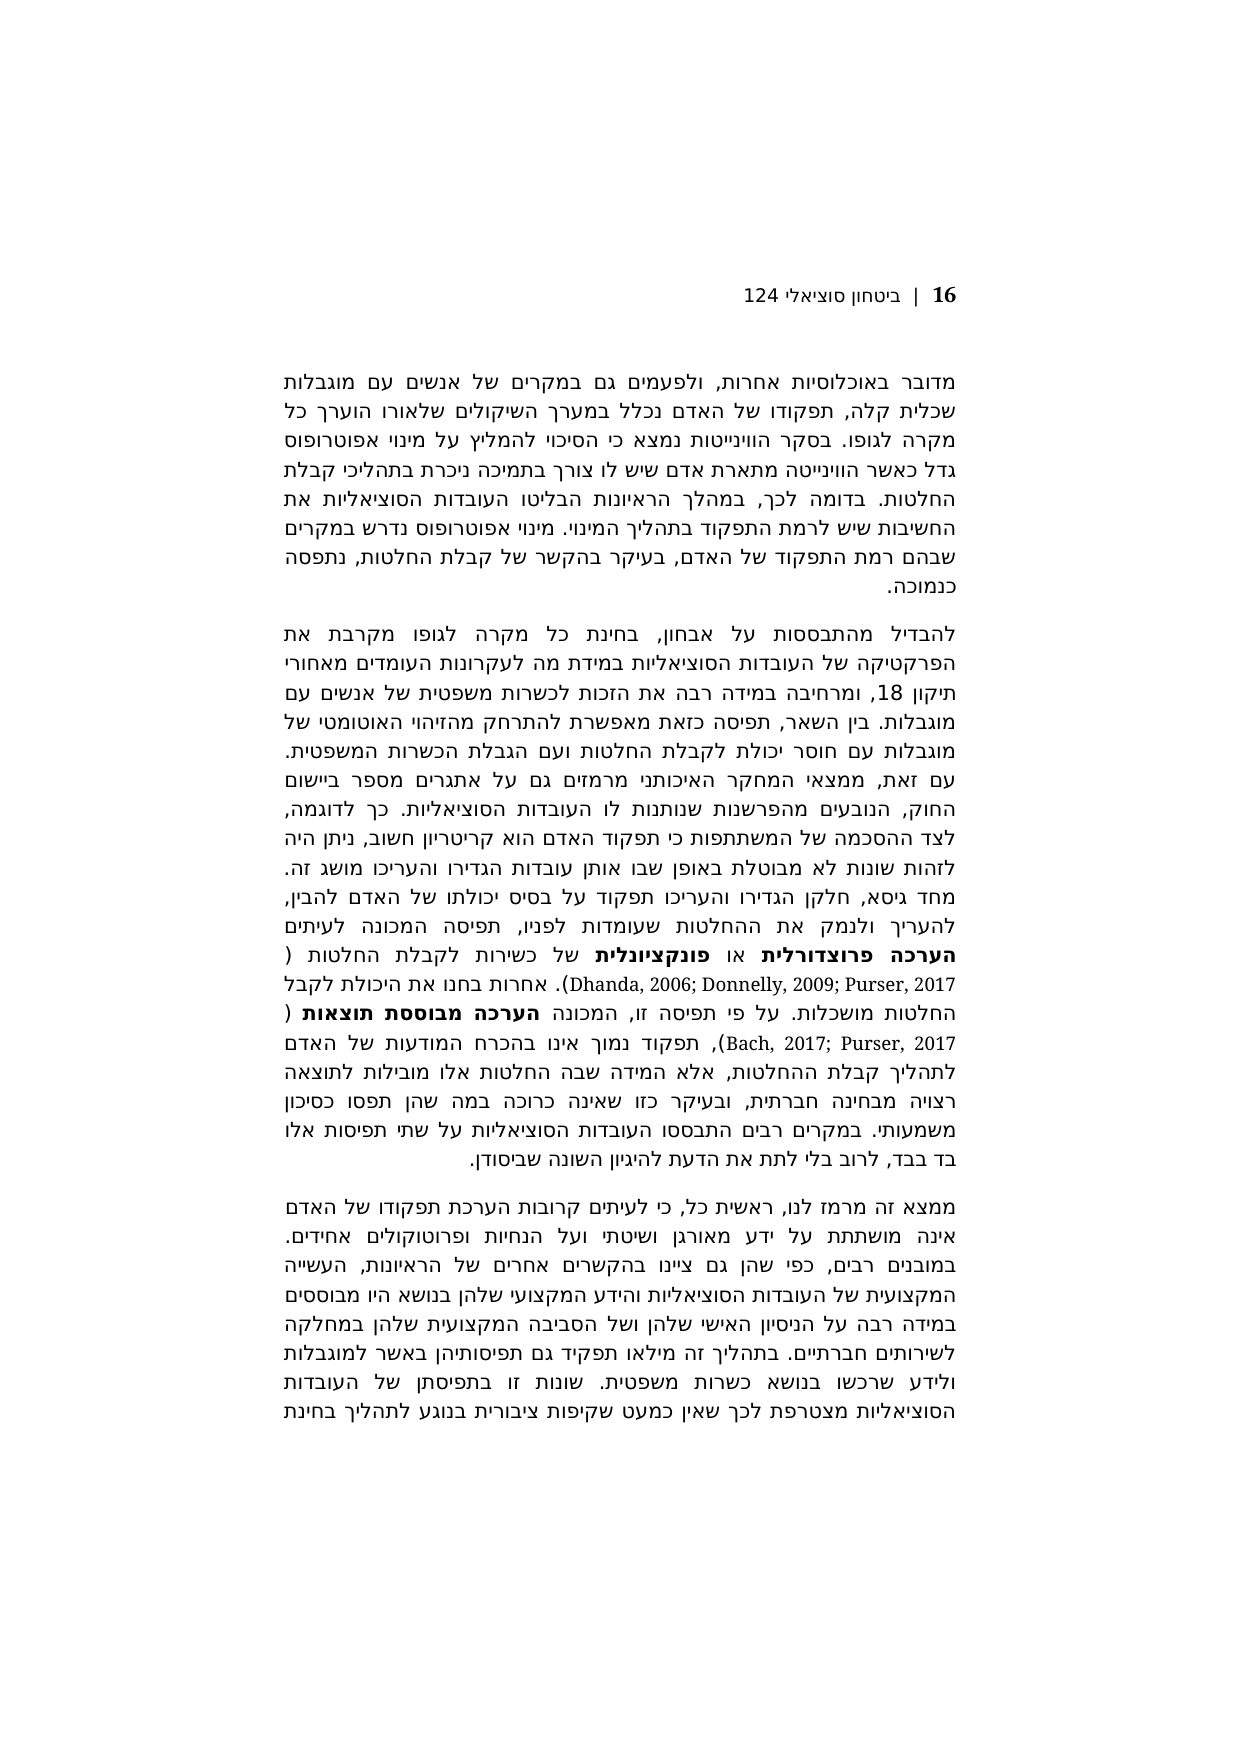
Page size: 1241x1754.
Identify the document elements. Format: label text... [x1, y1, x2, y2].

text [283, 1191, 957, 1424]
text להבדיל מהתבססות על אבחון, בחינת כל מקרה לגופו מקרבת את הפרקטיקה של העובדות הסוציאליות במידת מה לעקרונות העומדים מאחורי תיקון 18, ומרחיבה במידה רבה את הזכות לכשרות משפטית של אנשים עם מוגבלות. בין השאר, תפיסה כזאת מאפשרת להתרחק מהזיהוי האוטומטי של מוגבלות עם חוסר יכולת לקבלת החלטות ועם הגבלת הכשרות המשפטית. עם זאת, ממצאי המחקר האיכותני מרמזים גם על אתגרים מספר ביישום החוק, הנובעים מהפרשנות שנותנות לו העובדות הסוציאליות. כך לדוגמה, לצד ההסכמה של המשתתפות כי תפקוד האדם הוא קריטריון חשוב, ניתן היה לזהות שונות לא מבוטלת באופן שבו אותן עובדות הגדירו והעריכו מושג זה. מחד גיסא, חלקן הגדירו והעריכו תפקוד על בסיס יכולתו של האדם להבין, להעריך ולנמק את ההחלטות שעומדות לפניו, תפיסה המכונה לעיתים הערכה פרוצדורלית או פונקציונלית של כשירות לקבלת החלטות (Dhanda, 2006; Donnelly, 2009; Purser, 2017). אחרות בחנו את היכולת לקבל החלטות מושכלות. על פי תפיסה זו, המכונה הערכה מבוססת תוצאות (Bach, 2017; Purser, 2017), תפקוד נמוך אינו בהכרח המודעות של האדם לתהליך קבלת ההחלטות, אלא המידה שבה החלטות אלו מובילות לתוצאה רצויה מבחינה חברתית, ובעיקר כזו שאינה כרוכה במה שהן תפסו כסיכון משמעותי. במקרים רבים התבססו העובדות הסוציאליות על שתי תפיסות אלו בד בבד, לרוב בלי לתת את הדעת להיגיון השונה שביסודן. [283, 618, 957, 1172]
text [283, 366, 957, 599]
